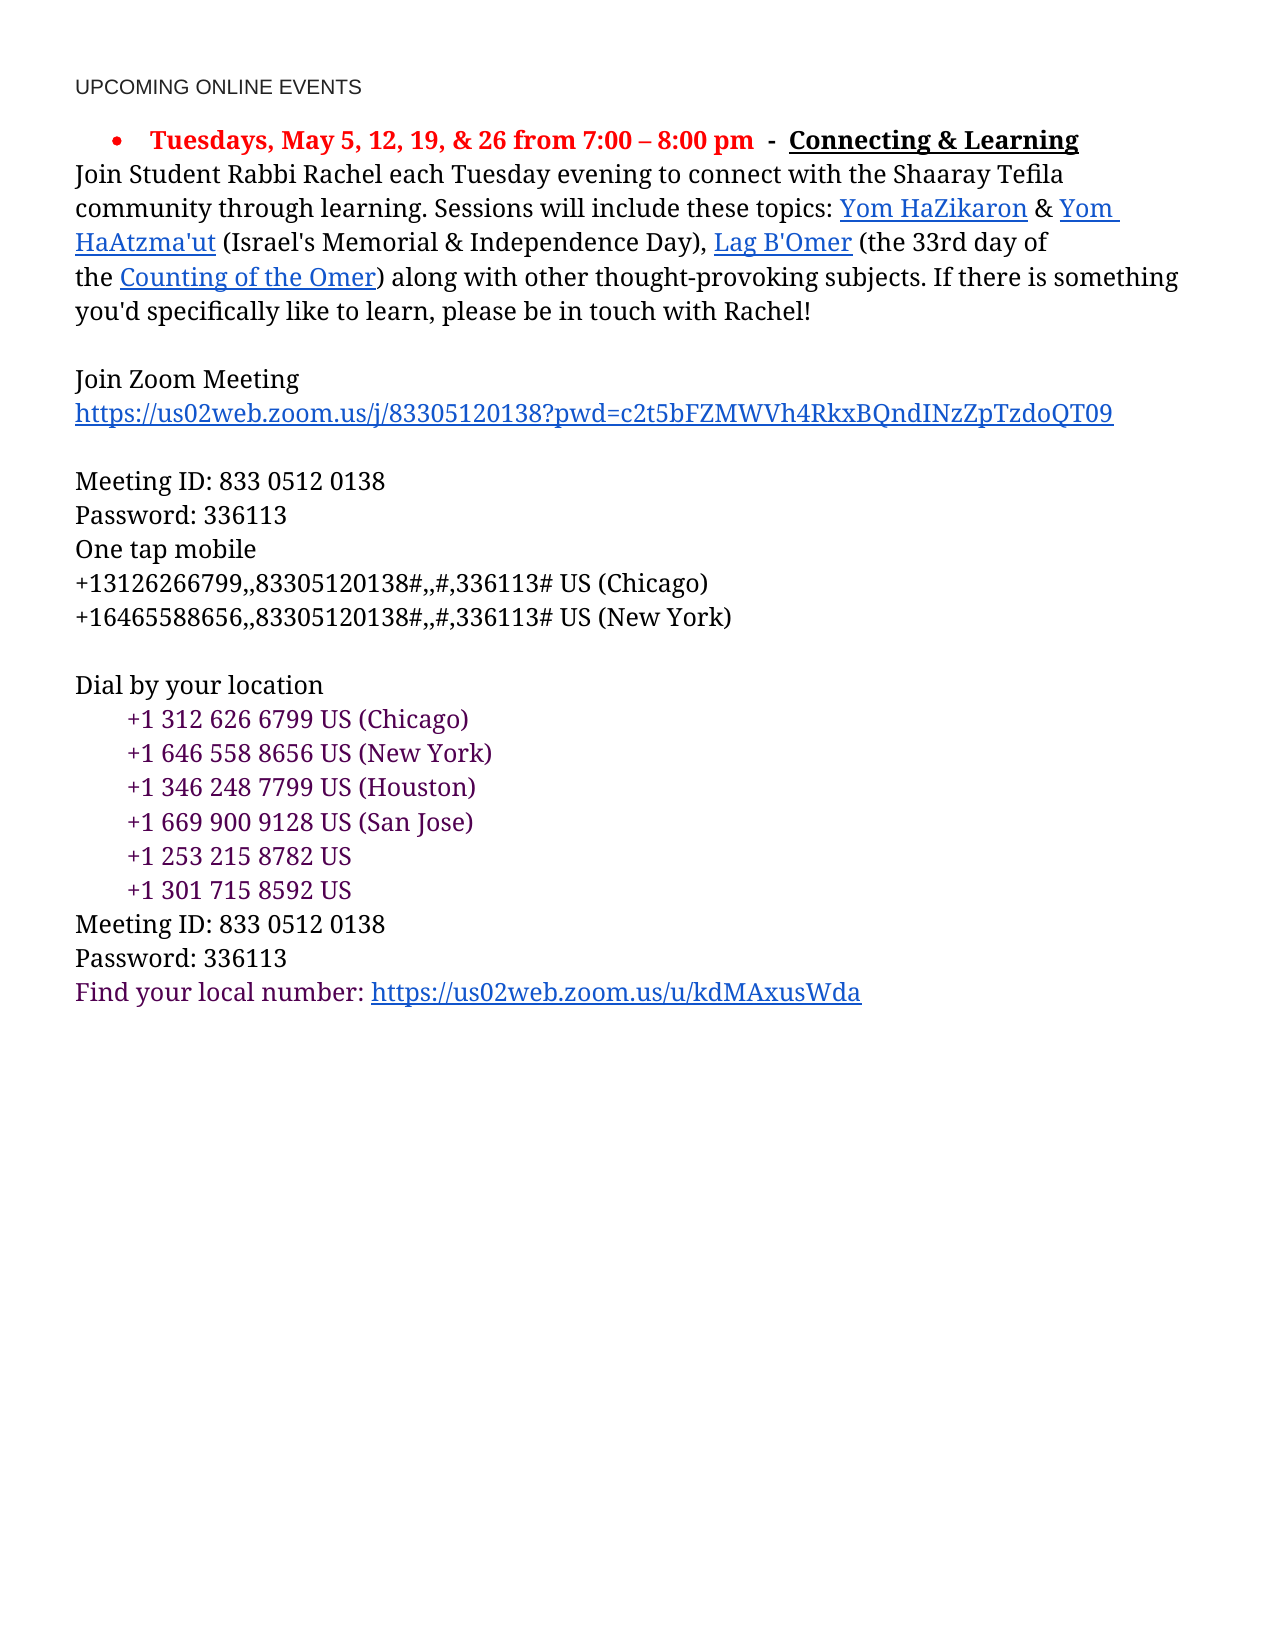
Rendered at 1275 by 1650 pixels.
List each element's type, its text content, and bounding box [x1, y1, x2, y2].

text UPCOMING ONLINE EVENTS [75, 75, 1200, 99]
list Tuesdays, May 5, 12, 19, & 26 from 7:00 – 8:00 pm - Connecting & Learning [112, 123, 1200, 157]
text Join Student Rabbi Rachel each Tuesday evening to connect with the Shaaray Tefila community through learning. Sessions will include these topics: Yom HaZikaron & Yom HaAtzma'ut (Israel's Memorial & Independence Day), Lag B'Omer (the 33rd day of the Counting of the Omer) along with other thought-provoking subjects. If there is something you'd specifically like to learn, please be in touch with Rachel! [75, 157, 1200, 327]
text Join Zoom Meeting https://us02web.zoom.us/j/83305120138?pwd=c2t5bFZMWVh4RkxBQndINzZpTzdoQT09 Meeting ID: 833 0512 0138 Password: 336113 One tap mobile +13126266799,,83305120138#,,#,336113# US (Chicago) +16465588656,,83305120138#,,#,336113# US (New York) Dial by your location +1 312 626 6799 US (Chicago) +1 646 558 8656 US (New York) +1 346 248 7799 US (Houston) +1 669 900 9128 US (San Jose) +1 253 215 8782 US +1 301 715 8592 US Meeting ID: 833 0512 0138 Password: 336113 Find your local number: https://us02web.zoom.us/u/kdMAxusWda [75, 361, 1200, 1008]
